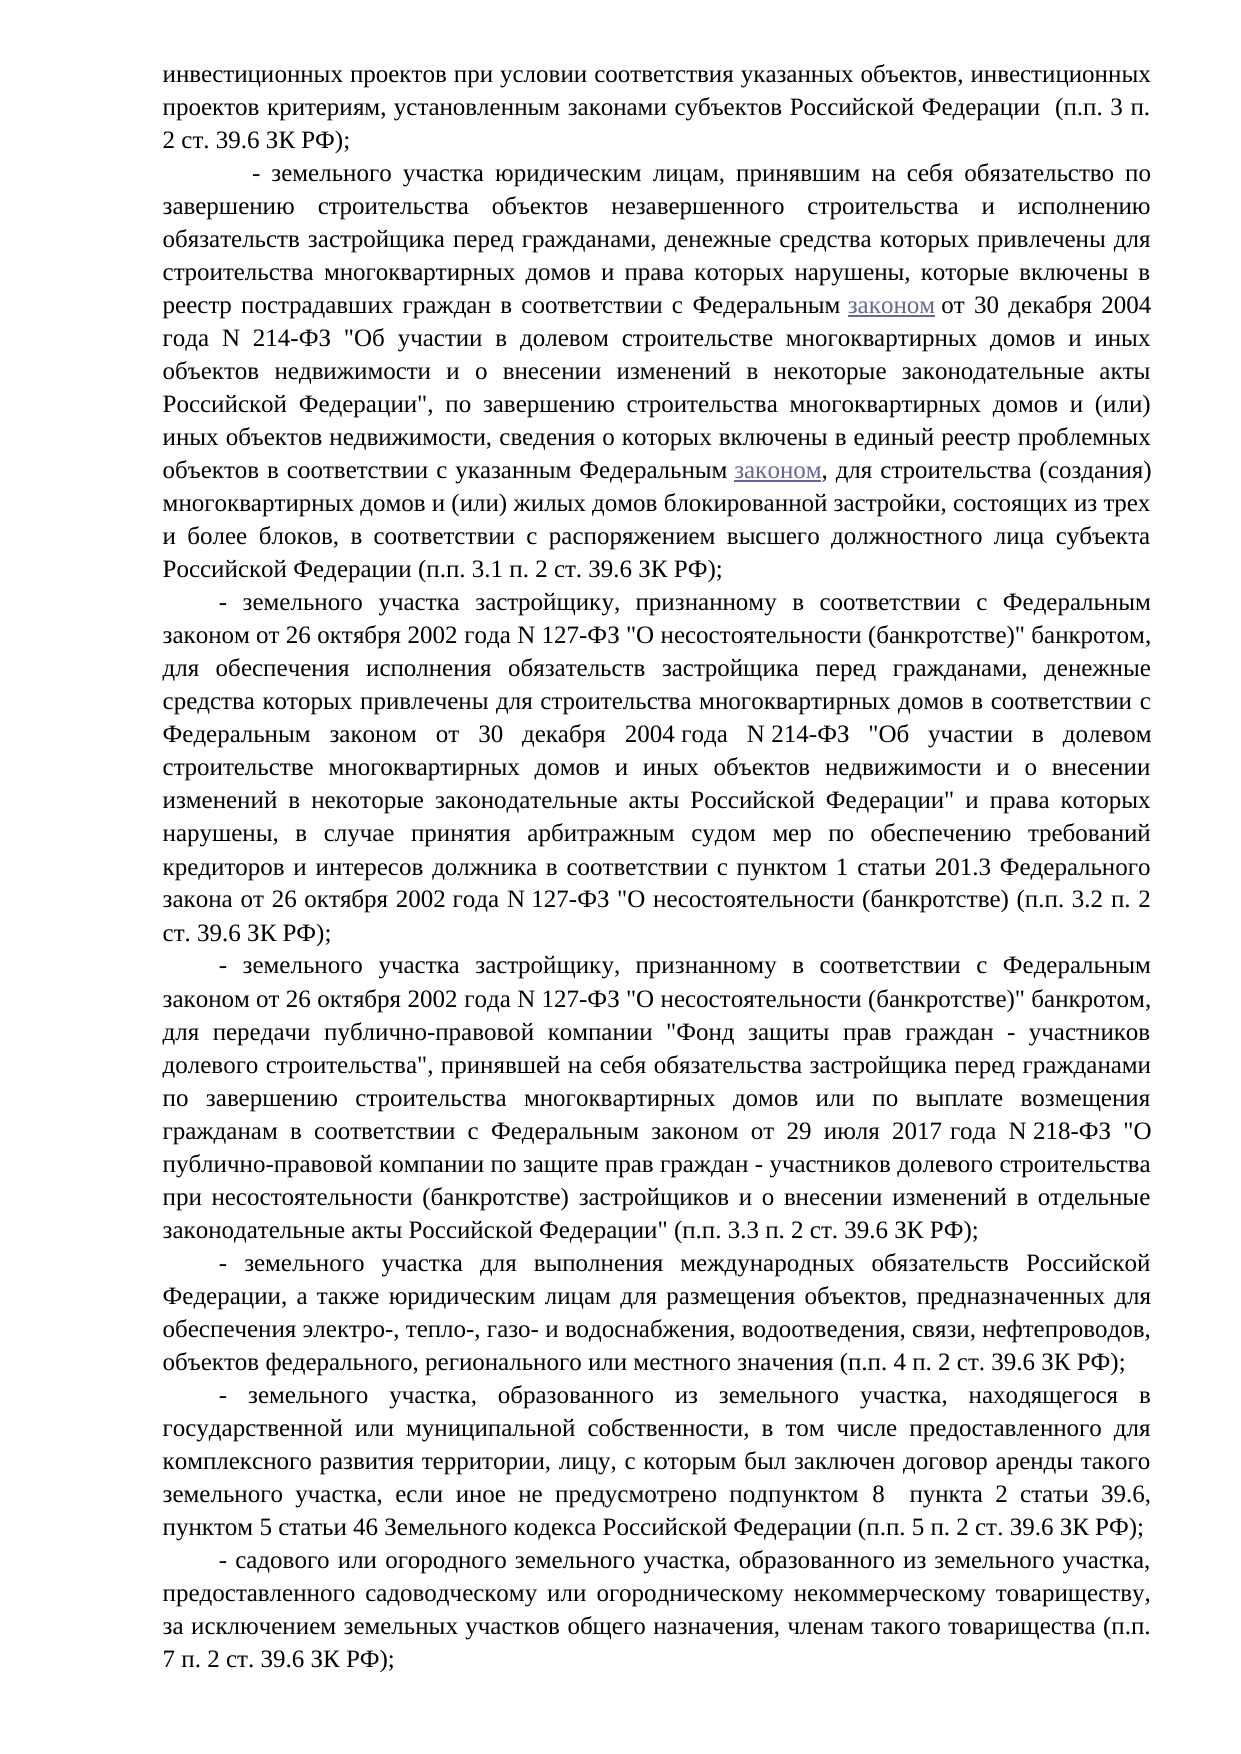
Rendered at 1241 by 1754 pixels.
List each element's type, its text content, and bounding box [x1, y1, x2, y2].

text - садового или огородного земельного участка, образованного из земельного участка, предоставленного садоводческому или огородническому некоммерческому товариществу, за исключением земельных участков общего назначения, членам такого товарищества (п.п. 7 п. 2 ст. 39.6 ЗК РФ); [162, 1545, 1152, 1673]
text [162, 59, 1152, 154]
text - земельного участка юридическим лицам, принявшим на себя обязательство по завершению строительства объектов незавершенного строительства и исполнению обязательств застройщика перед гражданами, денежные средства которых привлечены для строительства многоквартирных домов и права которых нарушены, которые включены в реестр пострадавших граждан в соответствии с Федеральным законом от 30 декабря 2004 года N 214-ФЗ "Об участии в долевом строительстве многоквартирных домов и иных объектов недвижимости и о внесении изменений в некоторые законодательные акты Российской Федерации", по завершению строительства многоквартирных домов и (или) иных объектов недвижимости, сведения о которых включены в единый реестр проблемных объектов в соответствии с указанным Федеральным законом, для строительства (создания) многоквартирных домов и (или) жилых домов блокированной застройки, состоящих из трех и более блоков, в соответствии с распоряжением высшего должностного лица субъекта Российской Федерации (п.п. 3.1 п. 2 ст. 39.6 ЗК РФ); [162, 346, 1152, 444]
text - земельного участка юридическим лицам, принявшим на себя обязательство по завершению строительства объектов незавершенного строительства и исполнению обязательств застройщика перед гражданами, денежные средства которых привлечены для строительства многоквартирных домов и права которых нарушены, которые включены в реестр пострадавших граждан в соответствии с Федеральным законом от 30 декабря 2004 года N 214-ФЗ "Об участии в долевом строительстве многоквартирных домов и иных объектов недвижимости и о внесении изменений в некоторые законодательные акты Российской Федерации", по завершению строительства многоквартирных домов и (или) иных объектов недвижимости, сведения о которых включены в единый реестр проблемных объектов в соответствии с указанным Федеральным законом, для строительства (создания) многоквартирных домов и (или) жилых домов блокированной застройки, состоящих из трех и более блоков, в соответствии с распоряжением высшего должностного лица субъекта Российской Федерации (п.п. 3.1 п. 2 ст. 39.6 ЗК РФ); [162, 445, 1152, 543]
text - земельного участка для выполнения международных обязательств Российской Федерации, а также юридическим лицам для размещения объектов, предназначенных для обеспечения электро-, тепло-, газо- и водоснабжения, водоотведения, связи, нефтепроводов, объектов федерального, регионального или местного значения (п.п. 4 п. 2 ст. 39.6 ЗК РФ); [162, 1248, 1152, 1376]
text - земельного участка застройщику, признанному в соответствии с Федеральным законом от 26 октября 2002 года N 127-ФЗ "О несостоятельности (банкротстве)" банкротом, для передачи публично-правовой компании "Фонд защиты прав граждан - участников долевого строительства", принявшей на себя обязательства застройщика перед гражданами по завершению строительства многоквартирных домов или по выплате возмещения гражданам в соответствии с Федеральным законом от 29 июля 2017 года N 218-ФЗ "О публично-правовой компании по защите прав граждан - участников долевого строительства при несостоятельности (банкротстве) застройщиков и о внесении изменений в отдельные законодательные акты Российской Федерации" (п.п. 3.3 п. 2 ст. 39.6 ЗК РФ); [162, 951, 1152, 1243]
text - земельного участка застройщику, признанному в соответствии с Федеральным законом от 26 октября 2002 года N 127-ФЗ "О несостоятельности (банкротстве)" банкротом, для обеспечения исполнения обязательств застройщика перед гражданами, денежные средства которых привлечены для строительства многоквартирных домов в соответствии с Федеральным законом от 30 декабря 2004 года N 214-ФЗ "Об участии в долевом строительстве многоквартирных домов и иных объектов недвижимости и о внесении изменений в некоторые законодательные акты Российской Федерации" и права которых нарушены, в случае принятия арбитражным судом мер по обеспечению требований кредиторов и интересов должника в соответствии с пунктом 1 статьи 201.3 Федерального закона от 26 октября 2002 года N 127-ФЗ "О несостоятельности (банкротстве) (п.п. 3.2 п. 2 ст. 39.6 ЗК РФ); [162, 587, 1152, 946]
text - земельного участка юридическим лицам, принявшим на себя обязательство по завершению строительства объектов незавершенного строительства и исполнению обязательств застройщика перед гражданами, денежные средства которых привлечены для строительства многоквартирных домов и права которых нарушены, которые включены в реестр пострадавших граждан в соответствии с Федеральным законом от 30 декабря 2004 года N 214-ФЗ "Об участии в долевом строительстве многоквартирных домов и иных объектов недвижимости и о внесении изменений в некоторые законодательные акты Российской Федерации", по завершению строительства многоквартирных домов и (или) иных объектов недвижимости, сведения о которых включены в единый реестр проблемных объектов в соответствии с указанным Федеральным законом, для строительства (создания) многоквартирных домов и (или) жилых домов блокированной застройки, состоящих из трех и более блоков, в соответствии с распоряжением высшего должностного лица субъекта Российской Федерации (п.п. 3.1 п. 2 ст. 39.6 ЗК РФ); [162, 158, 1152, 345]
text - земельного участка, образованного из земельного участка, находящегося в государственной или муниципальной собственности, в том числе предоставленного для комплексного развития территории, лицу, с которым был заключен договор аренды такого земельного участка, если иное не предусмотрено подпунктом 8 пункта 2 статьи 39.6, пунктом 5 статьи 46 Земельного кодекса Российской Федерации (п.п. 5 п. 2 ст. 39.6 ЗК РФ); [162, 1380, 1152, 1541]
